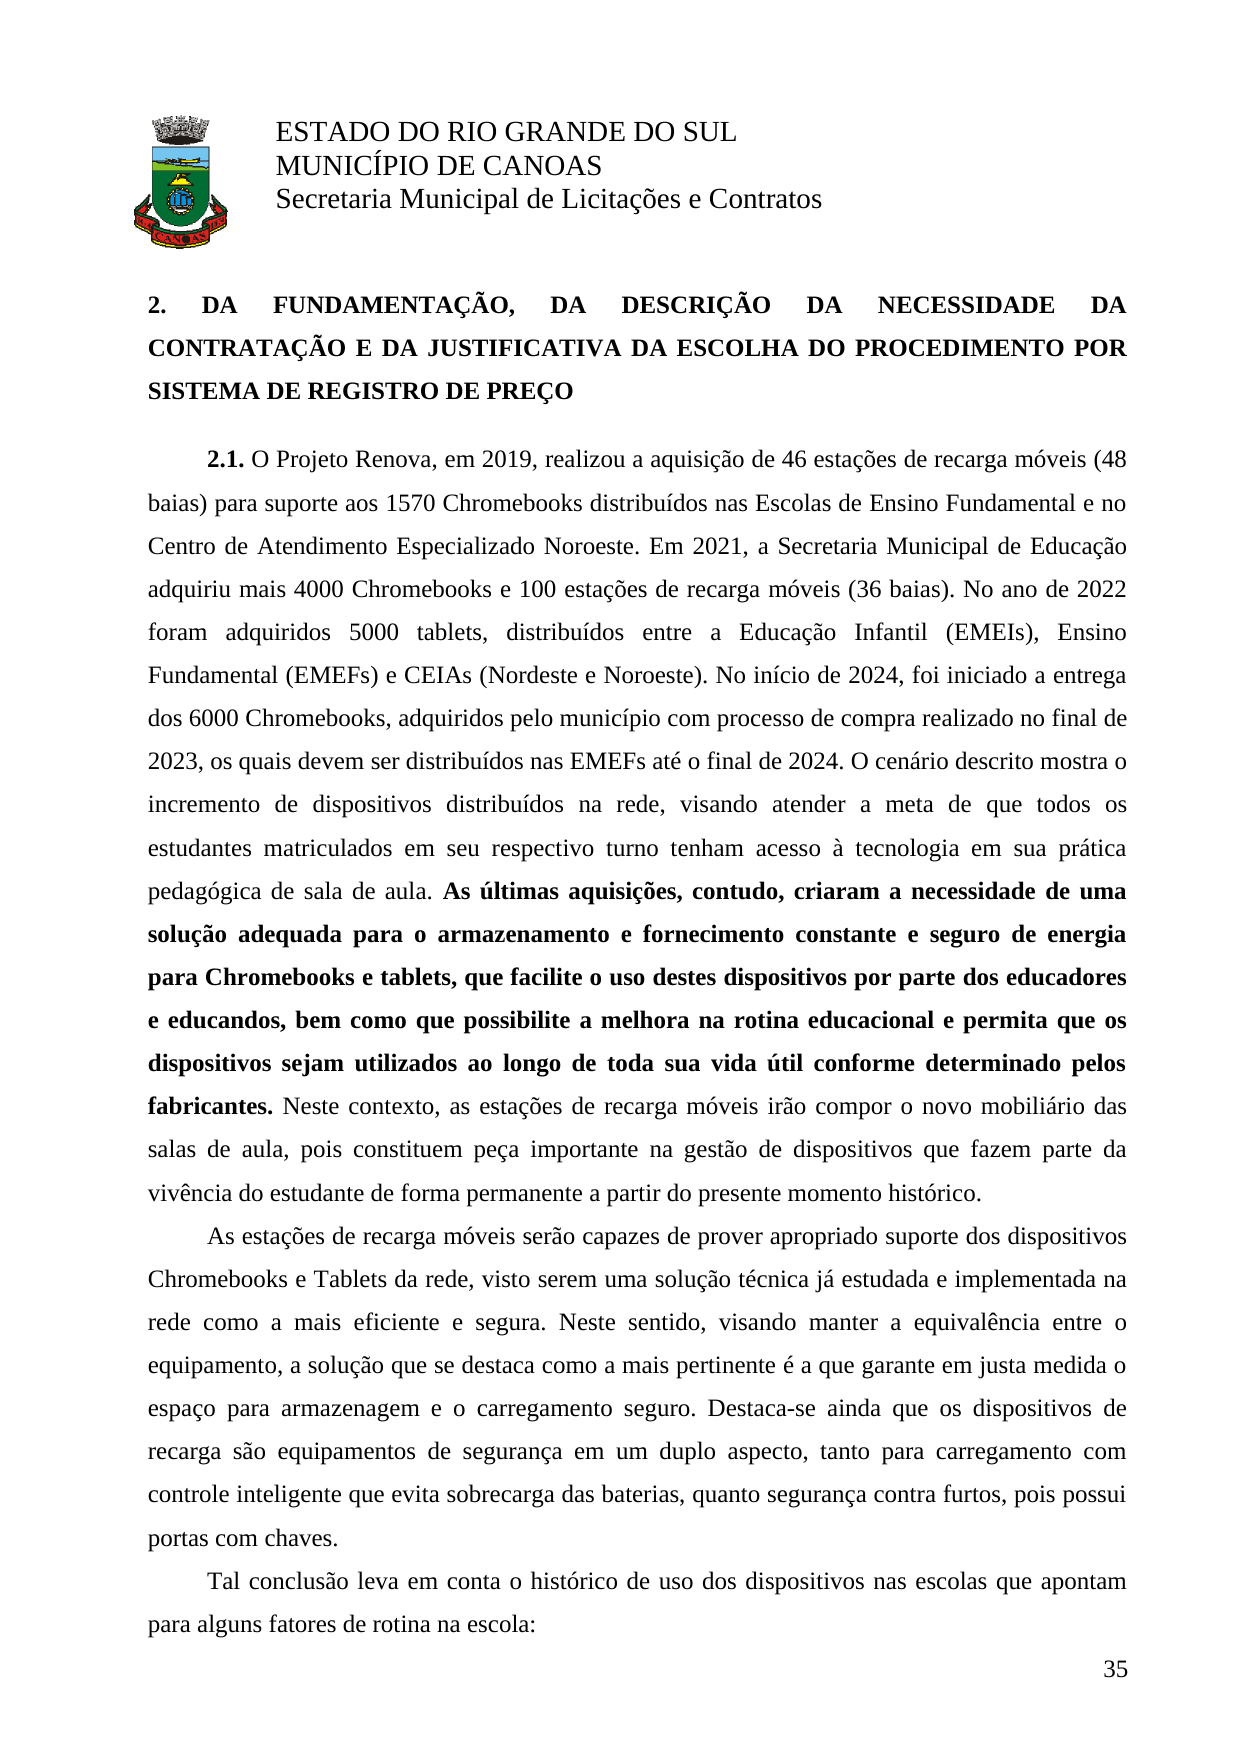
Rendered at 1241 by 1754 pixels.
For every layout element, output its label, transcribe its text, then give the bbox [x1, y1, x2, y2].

text Tal conclusão leva em conta o histórico de uso dos dispositivos nas escolas que apontam para alguns fatores de rotina na escola: [148, 1566, 1128, 1638]
text As estações de recarga móveis serão capazes de prover apropriado suporte dos dispositivos Chromebooks e Tablets da rede, visto serem uma solução técnica já estudada e implementada na rede como a mais eficiente e segura. Neste sentido, visando manter a equivalência entre o equipamento, a solução que se destaca como a mais pertinente é a que garante em justa medida o espaço para armazenagem e o carregamento seguro. Destaca-se ainda que os dispositivos de recarga são equipamentos de segurança em um duplo aspecto, tanto para carregamento com controle inteligente que evita sobrecarga das baterias, quanto segurança contra furtos, pois possui portas com chaves. [148, 1221, 1128, 1551]
text 2. DA FUNDAMENTAÇÃO, DA DESCRIÇÃO DA NECESSIDADE DA CONTRATAÇÃO E DA JUSTIFICATIVA DA ESCOLHA DO PROCEDIMENTO POR SISTEMA DE REGISTRO DE PREÇO [148, 290, 1128, 405]
picture [134, 115, 228, 249]
text 2.1. O Projeto Renova, em 2019, realizou a aquisição de 46 estações de recarga móveis (48 baias) para suporte aos 1570 Chromebooks distribuídos nas Escolas de Ensino Fundamental e no Centro de Atendimento Especializado Noroeste. Em 2021, a Secretaria Municipal de Educação adquiriu mais 4000 Chromebooks e 100 estações de recarga móveis (36 baias). No ano de 2022 foram adquiridos 5000 tablets, distribuídos entre a Educação Infantil (EMEIs), Ensino Fundamental (EMEFs) e CEIAs (Nordeste e Noroeste). No início de 2024, foi iniciado a entrega dos 6000 Chromebooks, adquiridos pelo município com processo de compra realizado no final de 2023, os quais devem ser distribuídos nas EMEFs até o final de 2024. O cenário descrito mostra o incremento de dispositivos distribuídos na rede, visando atender a meta de que todos os estudantes matriculados em seu respectivo turno tenham acesso à tecnologia em sua prática pedagógica de sala de aula. As últimas aquisições, contudo, criaram a necessidade de uma solução adequada para o armazenamento e fornecimento constante e seguro de energia para Chromebooks e tablets, que facilite o uso destes dispositivos por parte dos educadores e educandos, bem como que possibilite a melhora na rotina educacional e permita que os dispositivos sejam utilizados ao longo de toda sua vida útil conforme determinado pelos fabricantes. Neste contexto, as estações de recarga móveis irão compor o novo mobiliário das salas de aula, pois constituem peça importante na gestão de dispositivos que fazem parte da vivência do estudante de forma permanente a partir do presente momento histórico. [148, 444, 1128, 1206]
